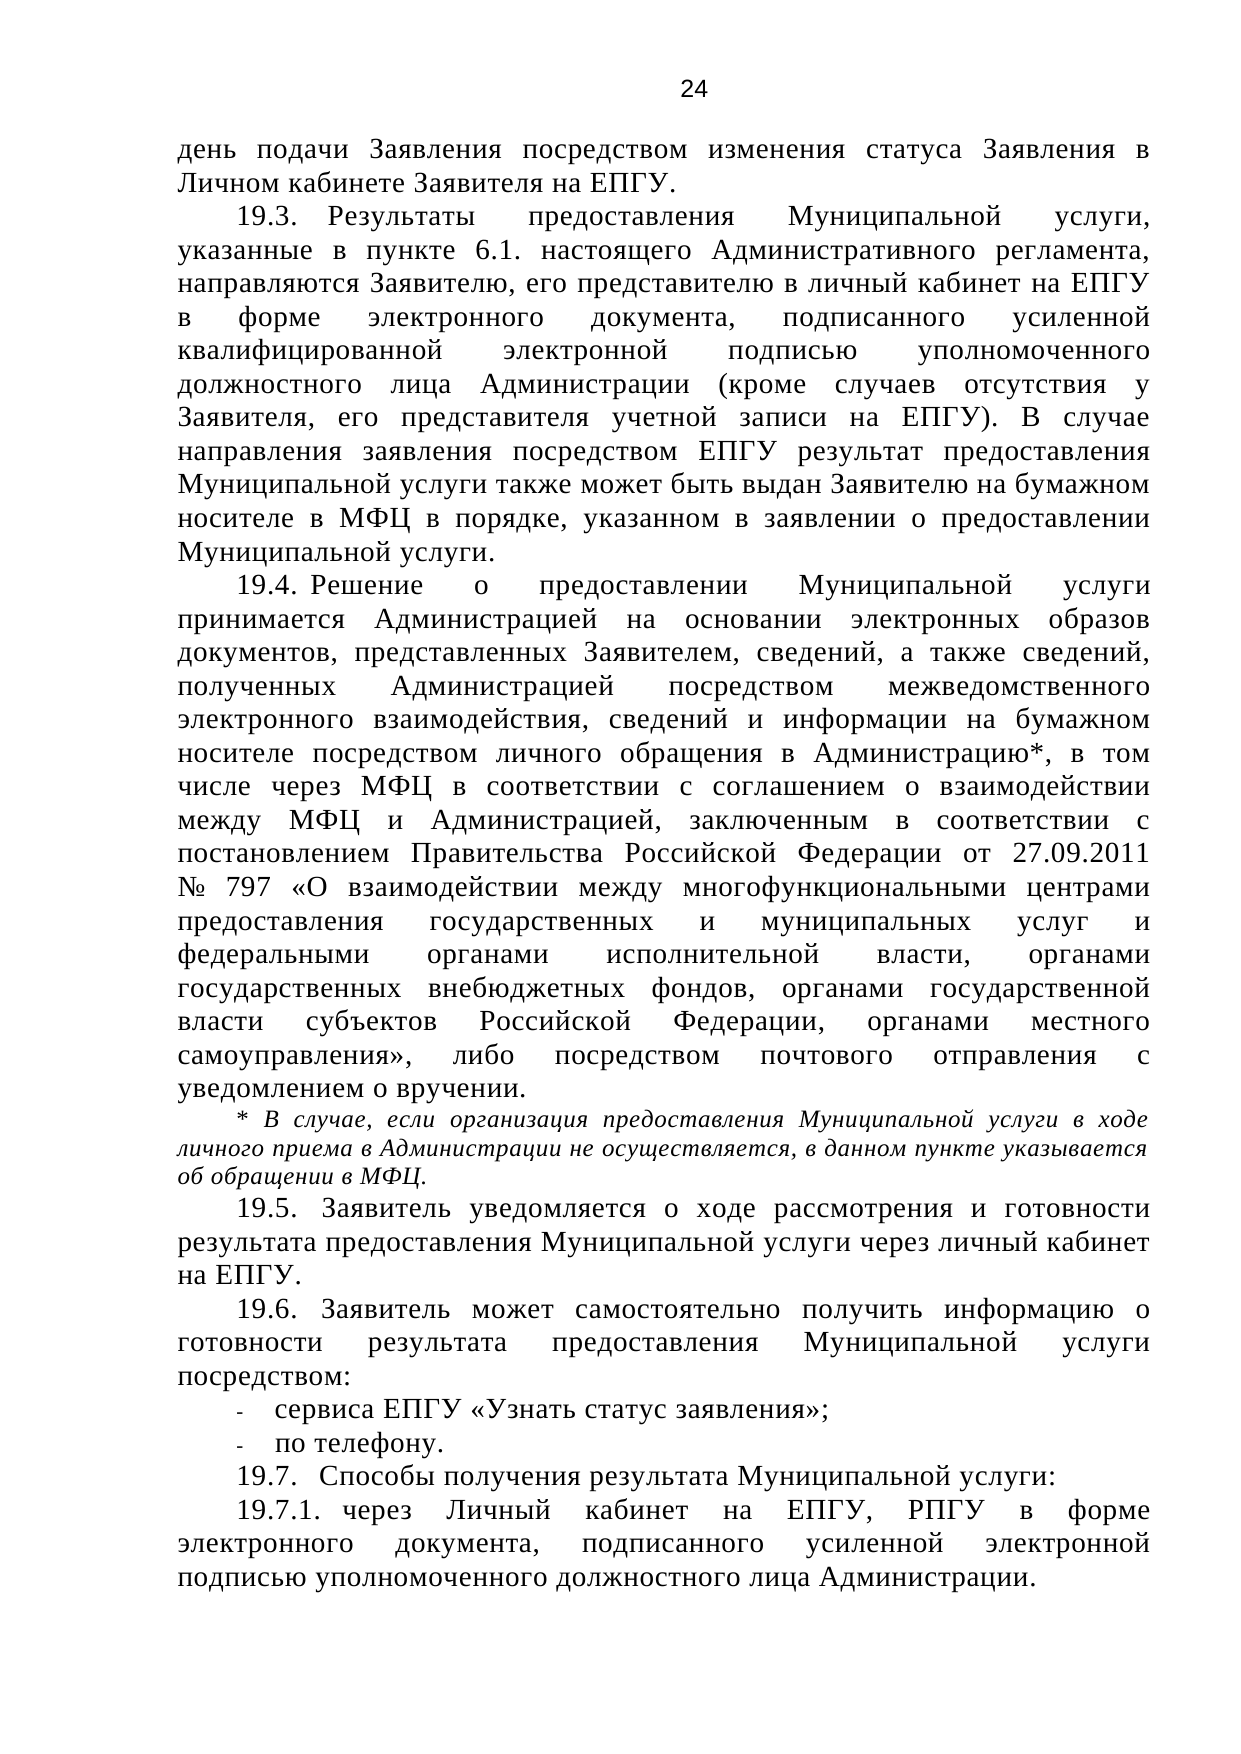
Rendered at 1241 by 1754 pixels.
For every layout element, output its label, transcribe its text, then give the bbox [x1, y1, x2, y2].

list Заявитель уведомляется о ходе рассмотрения и готовности результата предоставления Муниципальной услуги через личный кабинет на ЕПГУ. [177, 1190, 1152, 1291]
list Результаты предоставления Муниципальной услуги, указанные в пункте 6.1. настоящего Административного регламента, направляются Заявителю, его представителю в личный кабинет на ЕПГУ в форме электронного документа, подписанного усиленной квалифицированной электронной подписью уполномоченного должностного лица Администрации (кроме случаев отсутствия у Заявителя, его представителя учетной записи на ЕПГУ). В случае направления заявления посредством ЕПГУ результат предоставления Муниципальной услуги также может быть выдан Заявителю на бумажном носителе в МФЦ в порядке, указанном в заявлении о предоставлении Муниципальной услуги. [177, 198, 1152, 567]
list сервиса ЕПГУ «Узнать статус заявления»; [177, 1391, 1152, 1425]
list через Личный кабинет на ЕПГУ, РПГУ в форме электронного документа, подписанного усиленной электронной подписью уполномоченного должностного лица Администрации. [177, 1492, 1152, 1593]
list по телефону. [177, 1425, 1152, 1458]
text * В случае, если организация предоставления Муниципальной услуги в ходе личного приема в Администрации не осуществляется, в данном пункте указывается об обращении в МФЦ. [177, 1104, 1152, 1190]
list Способы получения результата Муниципальной услуги: [177, 1458, 1152, 1492]
list Заявитель может самостоятельно получить информацию о готовности результата предоставления Муниципальной услуги посредством: [177, 1291, 1152, 1391]
list Решение о предоставлении Муниципальной услуги принимается Администрацией на основании электронных образов документов, представленных Заявителем, сведений, а также сведений, полученных Администрацией посредством межведомственного электронного взаимодействия, сведений и информации на бумажном носителе посредством личного обращения в Администрацию*, в том числе через МФЦ в соответствии с соглашением о взаимодействии между МФЦ и Администрацией, заключенным в соответствии с постановлением Правительства Российской Федерации от 27.09.2011 № 797 «О взаимодействии между многофункциональными центрами предоставления государственных и муниципальных услуг и федеральными органами исполнительной власти, органами государственных внебюджетных фондов, органами государственной власти субъектов Российской Федерации, органами местного самоуправления», либо посредством почтового отправления с уведомлением о вручении. [177, 567, 1152, 1104]
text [177, 131, 1152, 198]
